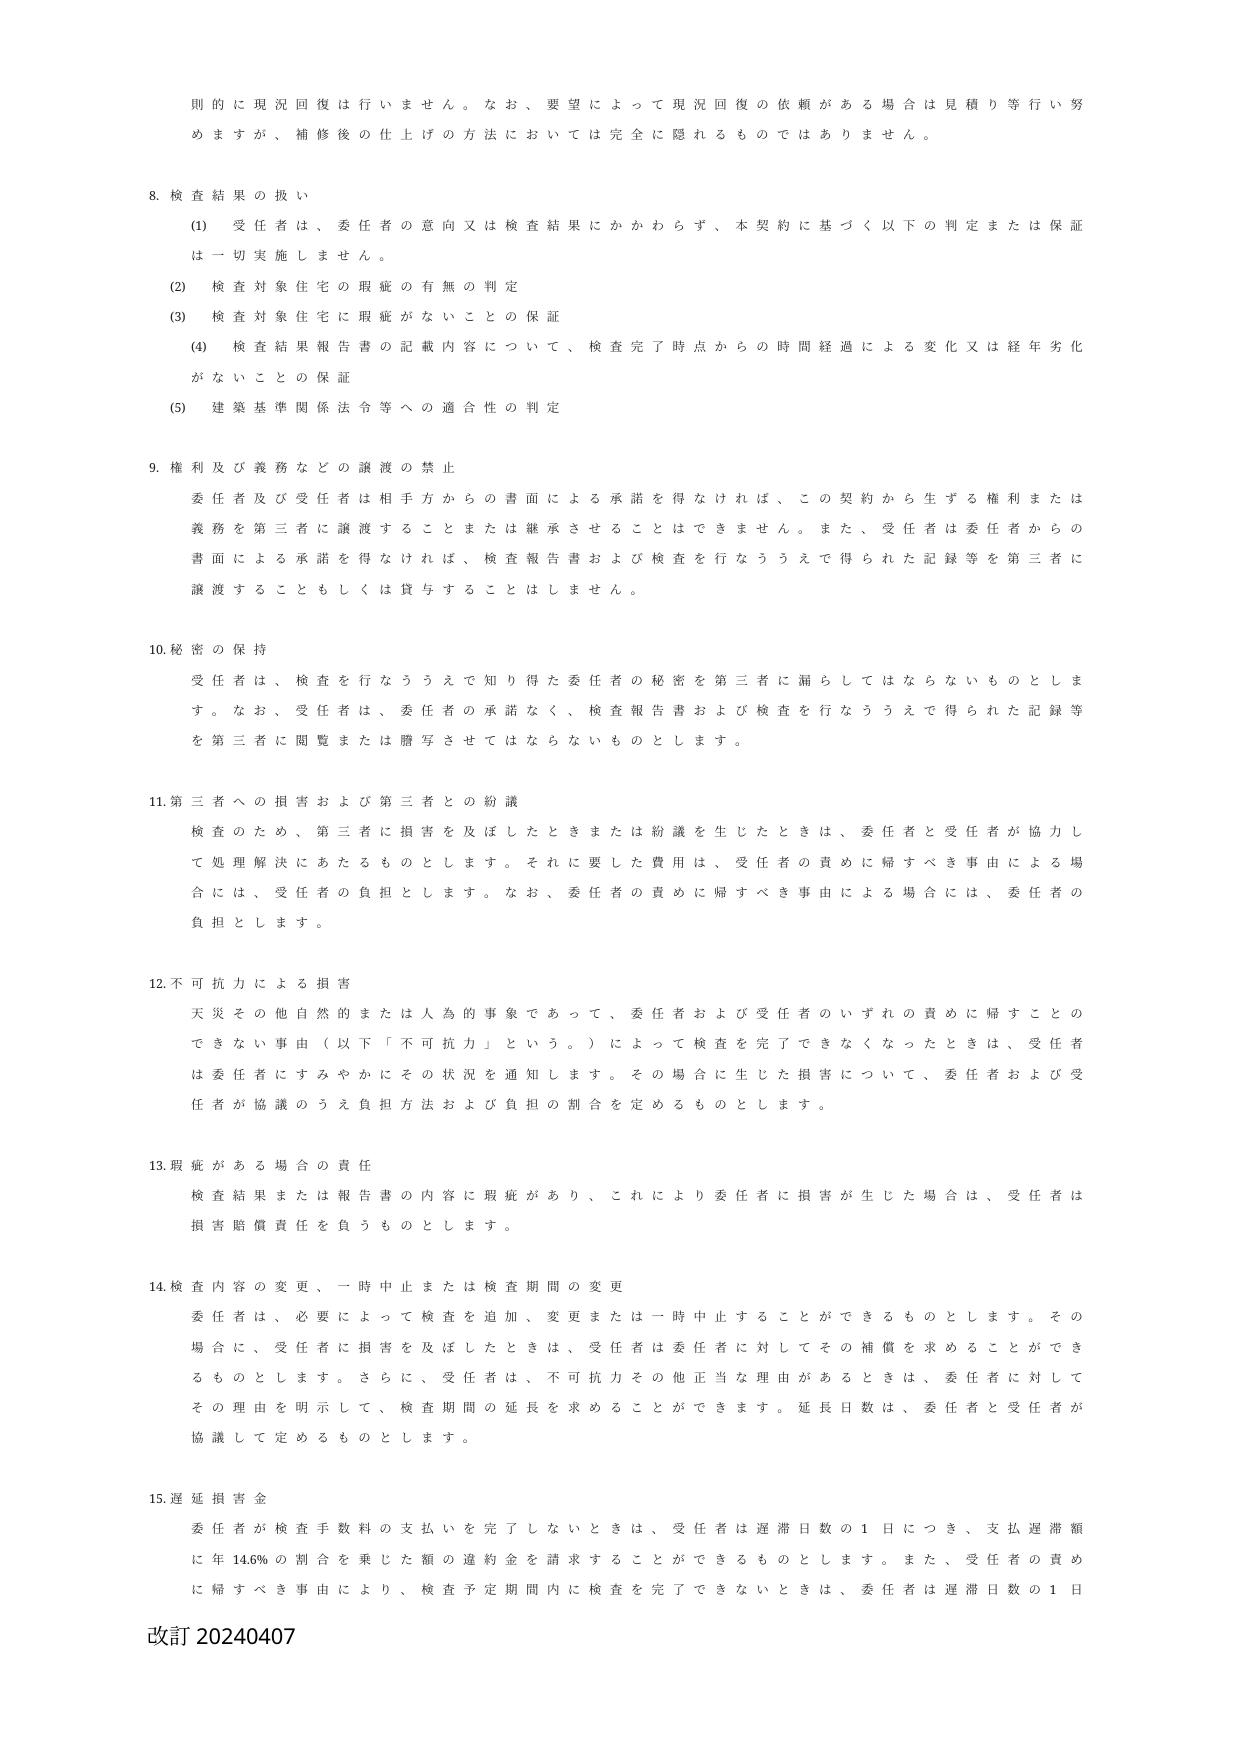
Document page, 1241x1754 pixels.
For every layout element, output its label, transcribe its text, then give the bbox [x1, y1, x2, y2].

text 12.不可抗力による損害 [149, 968, 985, 998]
text 11.第三者への損害および第三者との紛議 [149, 786, 1011, 816]
text 天災その他自然的または人為的事象であって、委任者および受任者のいずれの責めに帰すことのできない事由（以下「不可抗力」という。）によって検査を完了できなくなったときは、受任者は委任者にすみやかにその状況を通知します。その場合に生じた損害について、委任者および受任者が協議のうえ負担方法および負担の割合を定めるものとします。 [170, 998, 1091, 1119]
text 13.瑕疵がある場合の責任 [149, 1149, 985, 1180]
text (3) 検査対象住宅に瑕疵がないことの保証 [149, 301, 1091, 331]
text 受任者は、検査を行なううえで知り得た委任者の秘密を第三者に漏らしてはならないものとします。なお、受任者は、委任者の承諾なく、検査報告書および検査を行なううえで得られた記録等を第三者に閲覧または謄写させてはならないものとします。 [170, 664, 1091, 756]
text (4) 検査結果報告書の記載内容について、検査完了時点からの時間経過による変化又は経年劣化がないことの保証 [170, 331, 1091, 392]
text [170, 1513, 1091, 1604]
text (1) 受任者は、委任者の意向又は検査結果にかかわらず、本契約に基づく以下の判定または保証は一切実施しません。 [170, 210, 1091, 271]
text 委任者は、必要によって検査を追加、変更または一時中止することができるものとします。その場合に、受任者に損害を及ぼしたときは、受任者は委任者に対してその補償を求めることができるものとします。さらに、受任者は、不可抗力その他正当な理由があるときは、委任者に対してその理由を明示して、検査期間の延長を求めることができます。延長日数は、委任者と受任者が協議して定めるものとします。 [170, 1301, 1091, 1453]
text 9.権利及び義務などの譲渡の禁止 [149, 452, 985, 483]
text 14.検査内容の変更、一時中止または検査期間の変更 [149, 1271, 1011, 1301]
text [170, 89, 1091, 149]
text 検査のため、第三者に損害を及ぼしたときまたは紛議を生じたときは、委任者と受任者が協力して処理解決にあたるものとします。それに要した費用は、受任者の責めに帰すべき事由による場合には、受任者の負担とします。なお、委任者の責めに帰すべき事由による場合には、委任者の負担とします。 [170, 816, 1091, 937]
text 8.検査結果の扱い [149, 179, 1011, 210]
text 10.秘密の保持 [149, 634, 1091, 664]
text (5) 建築基準関係法令等への適合性の判定 [149, 392, 1091, 422]
text 検査結果または報告書の内容に瑕疵があり、これにより委任者に損害が生じた場合は、受任者は損害賠償責任を負うものとします。 [170, 1180, 1091, 1241]
text 15.遅延損害金 [149, 1483, 1091, 1513]
text 委任者及び受任者は相手方からの書面による承諾を得なければ、この契約から生ずる権利または義務を第三者に譲渡することまたは継承させることはできません。また、受任者は委任者からの書面による承諾を得なければ、検査報告書および検査を行なううえで得られた記録等を第三者に譲渡することもしくは貸与することはしません。 [170, 483, 1091, 604]
text (2) 検査対象住宅の瑕疵の有無の判定 [149, 271, 1091, 301]
